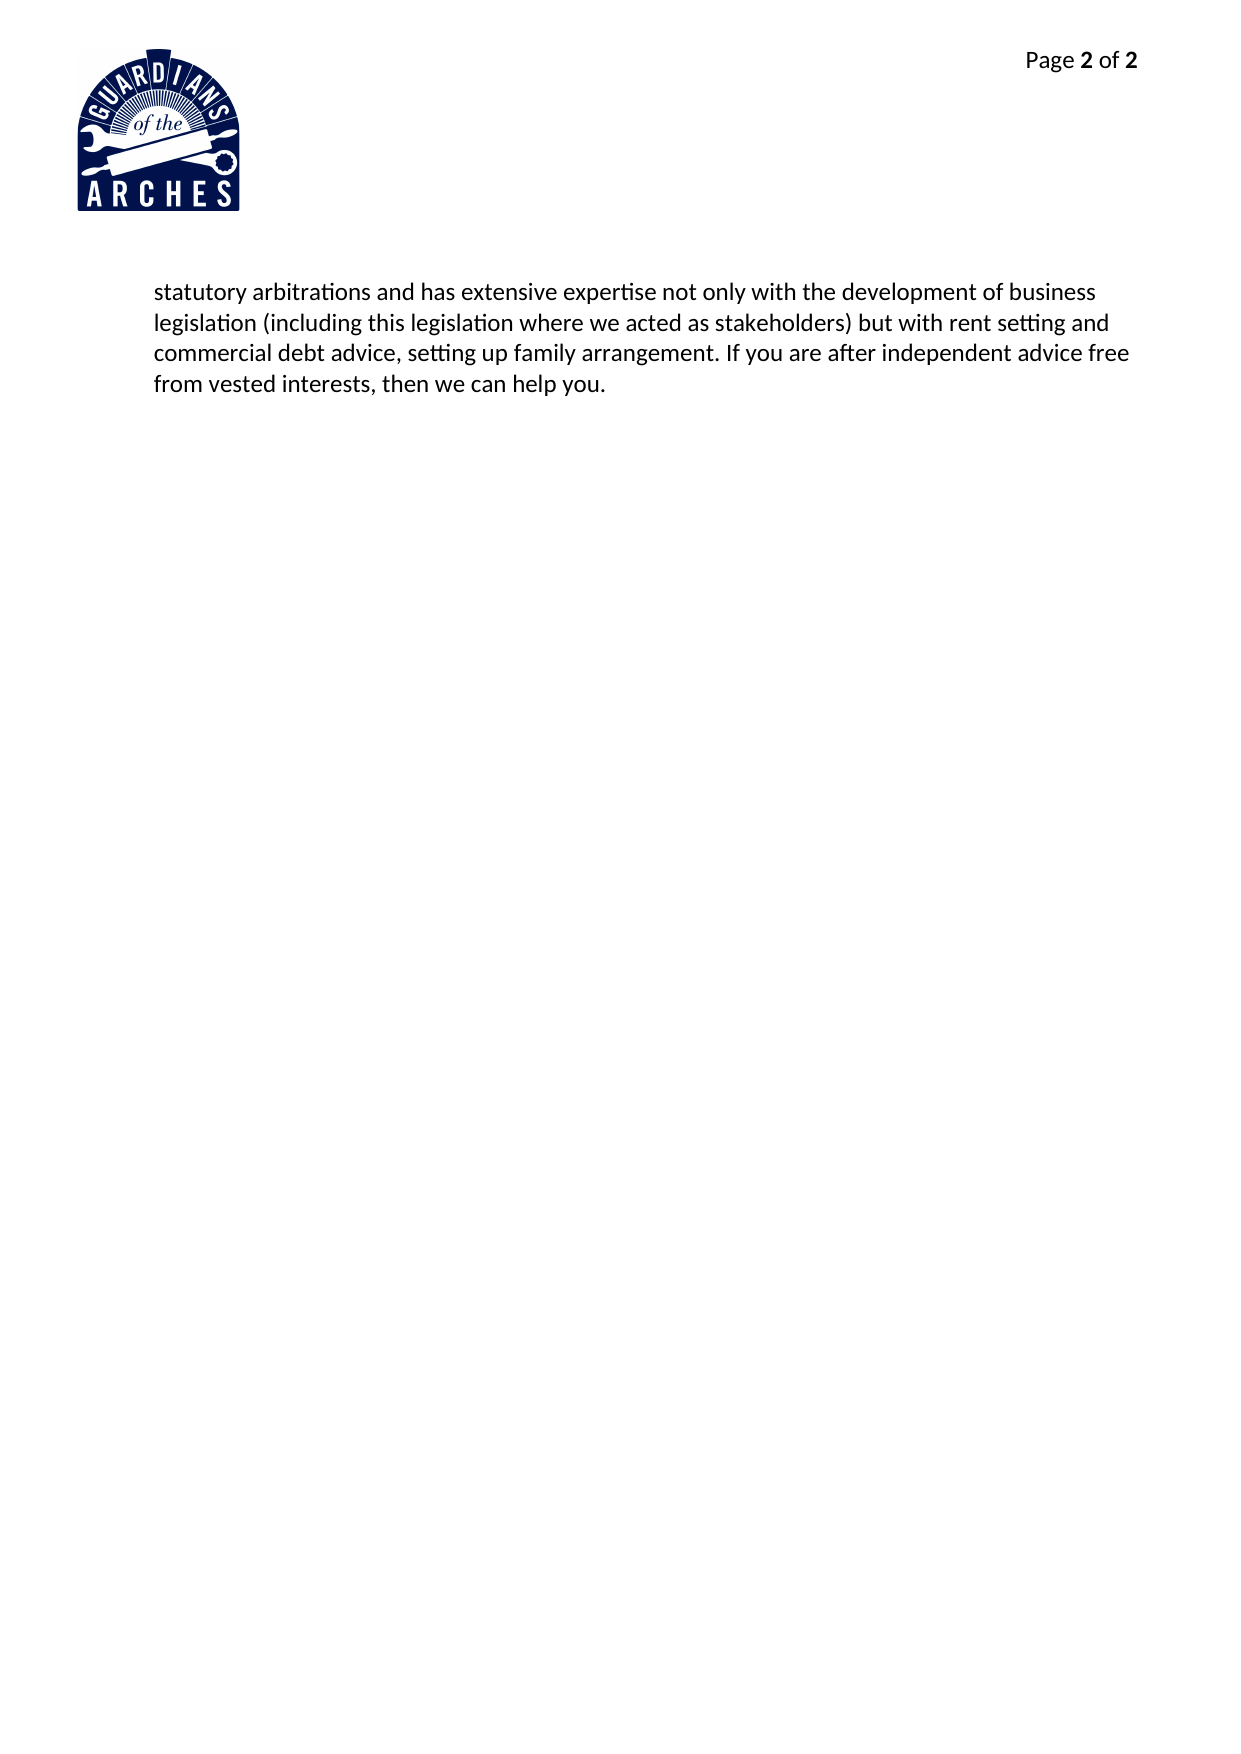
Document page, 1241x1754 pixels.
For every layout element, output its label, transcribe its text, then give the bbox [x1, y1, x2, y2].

picture [77, 49, 240, 211]
